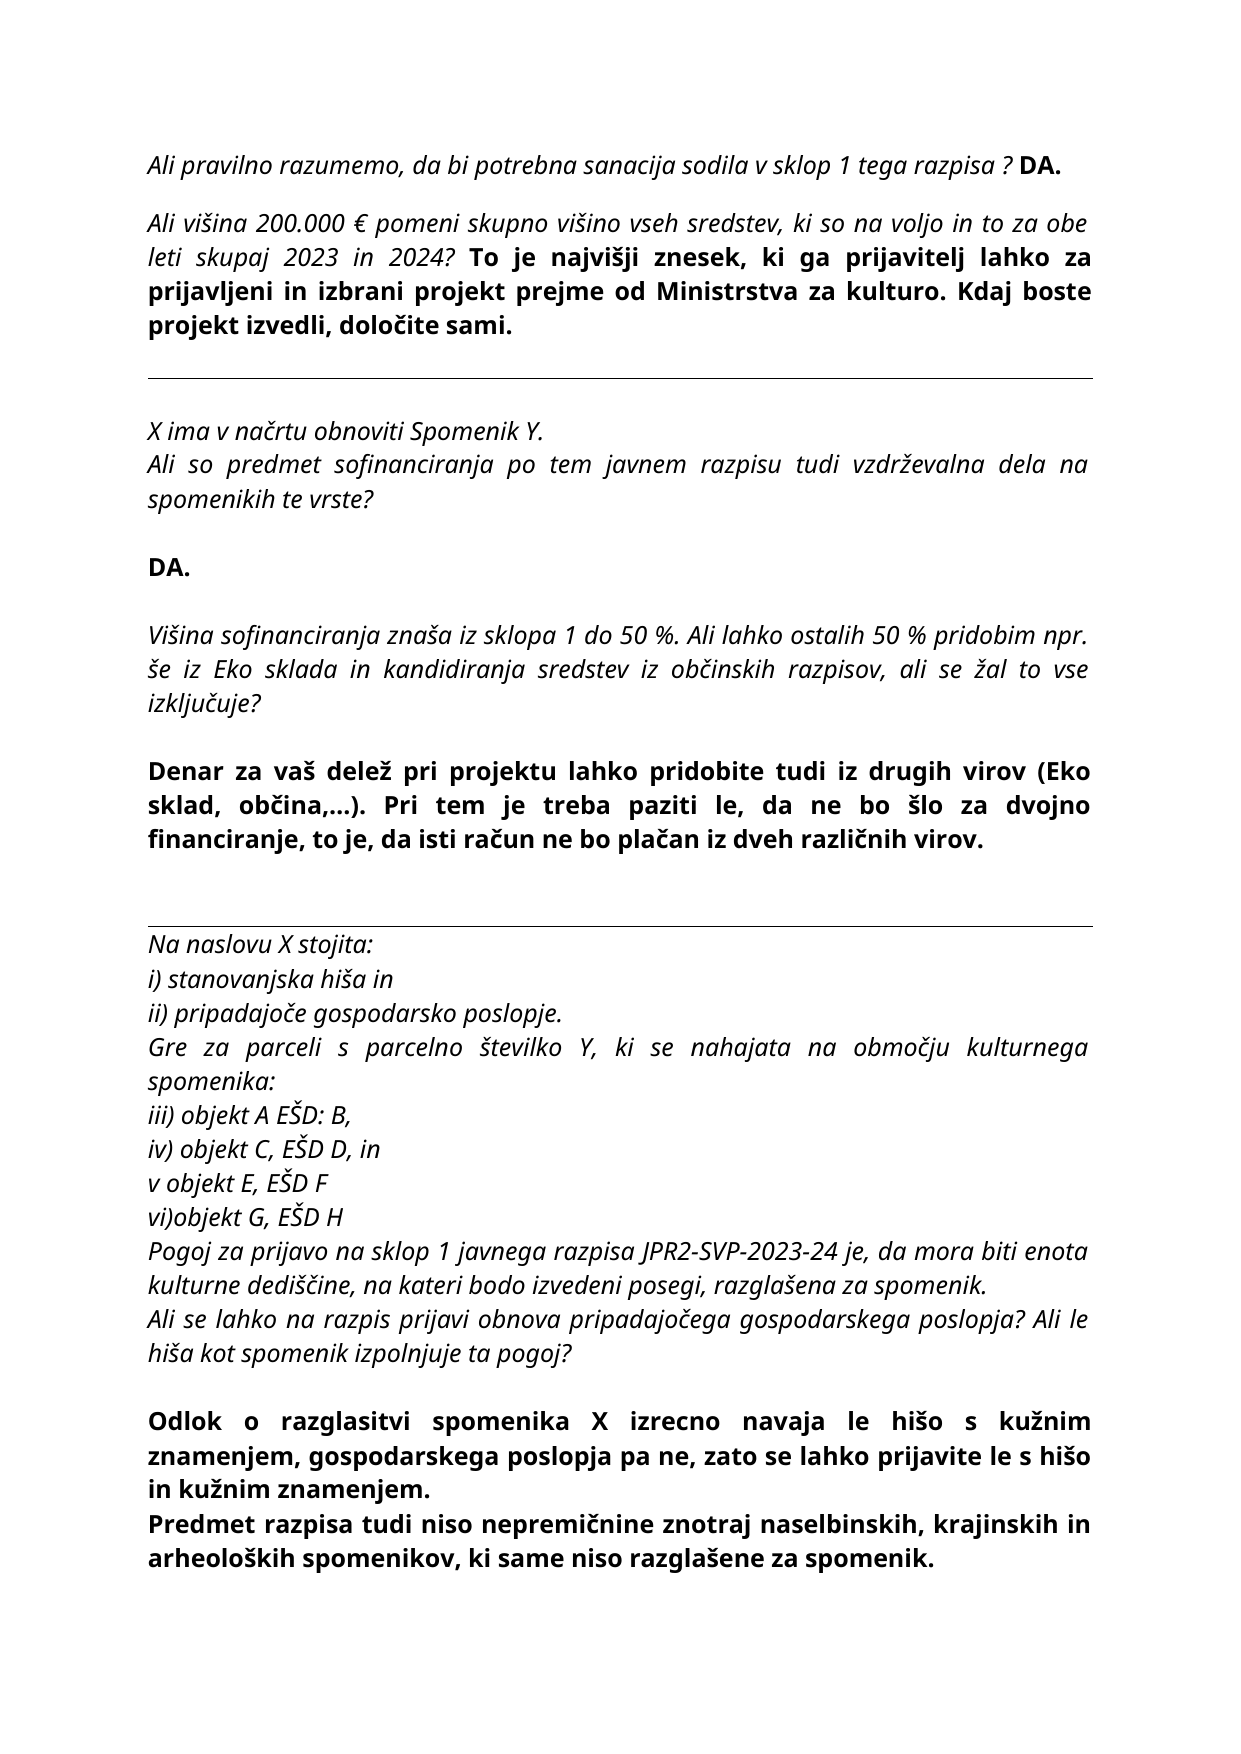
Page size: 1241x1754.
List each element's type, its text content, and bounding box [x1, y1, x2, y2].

text DA. [148, 549, 1093, 583]
text Predmet razpisa tudi niso nepremičnine znotraj naselbinskih, krajinskih in arheoloških spomenikov, ki same niso razglašene za spomenik. [148, 1506, 1093, 1574]
text i) stanovanjska hiša in [148, 961, 1093, 995]
text Ali višina 200.000 € pomeni skupno višino vseh sredstev, ki so na voljo in to za obe leti skupaj 2023 in 2024? To je najvišji znesek, ki ga prijavitelj lahko za prijavljeni in izbrani projekt prejme od Ministrstva za kulturo. Kdaj boste projekt izvedli, določite sami. [148, 206, 1093, 342]
text Gre za parceli s parcelno številko Y, ki se nahajata na območju kulturnega spomenika: [148, 1029, 1093, 1097]
text Denar za vaš delež pri projektu lahko pridobite tudi iz drugih virov (Eko sklad, občina,…). Pri tem je treba paziti le, da ne bo šlo za dvojno financiranje, to je, da isti račun ne bo plačan iz dveh različnih virov. [148, 754, 1093, 856]
text vi)objekt G, EŠD H [148, 1200, 1093, 1234]
text Pogoj za prijavo na sklop 1 javnega razpisa JPR2-SVP-2023-24 je, da mora biti enota kulturne dediščine, na kateri bodo izvedeni posegi, razglašena za spomenik. [148, 1234, 1093, 1302]
text v objekt E, EŠD F [148, 1166, 1093, 1200]
text Odlok o razglasitvi spomenika X izrecno navaja le hišo s kužnim znamenjem, gospodarskega poslopja pa ne, zato se lahko prijavite le s hišo in kužnim znamenjem. [148, 1404, 1093, 1506]
text iii) objekt A EŠD: B, [148, 1097, 1093, 1132]
text ii) pripadajoče gospodarsko poslopje. [148, 995, 1093, 1029]
text Na naslovu X stojita: [148, 927, 1093, 961]
text Ali so predmet sofinanciranja po tem javnem razpisu tudi vzdrževalna dela na spomenikih te vrste? [148, 447, 1093, 515]
text X ima v načrtu obnoviti Spomenik Y. [148, 413, 1093, 447]
text Višina sofinanciranja znaša iz sklopa 1 do 50 %. Ali lahko ostalih 50 % pridobim npr. še iz Eko sklada in kandidiranja sredstev iz občinskih razpisov, ali se žal to vse izključuje? [148, 617, 1093, 720]
text iv) objekt C, EŠD D, in [148, 1132, 1093, 1166]
text Ali se lahko na razpis prijavi obnova pripadajočega gospodarskega poslopja? Ali le hiša kot spomenik izpolnjuje ta pogoj? [148, 1302, 1093, 1370]
text Ali pravilno razumemo, da bi potrebna sanacija sodila v sklop 1 tega razpisa ? DA. [148, 148, 1093, 182]
